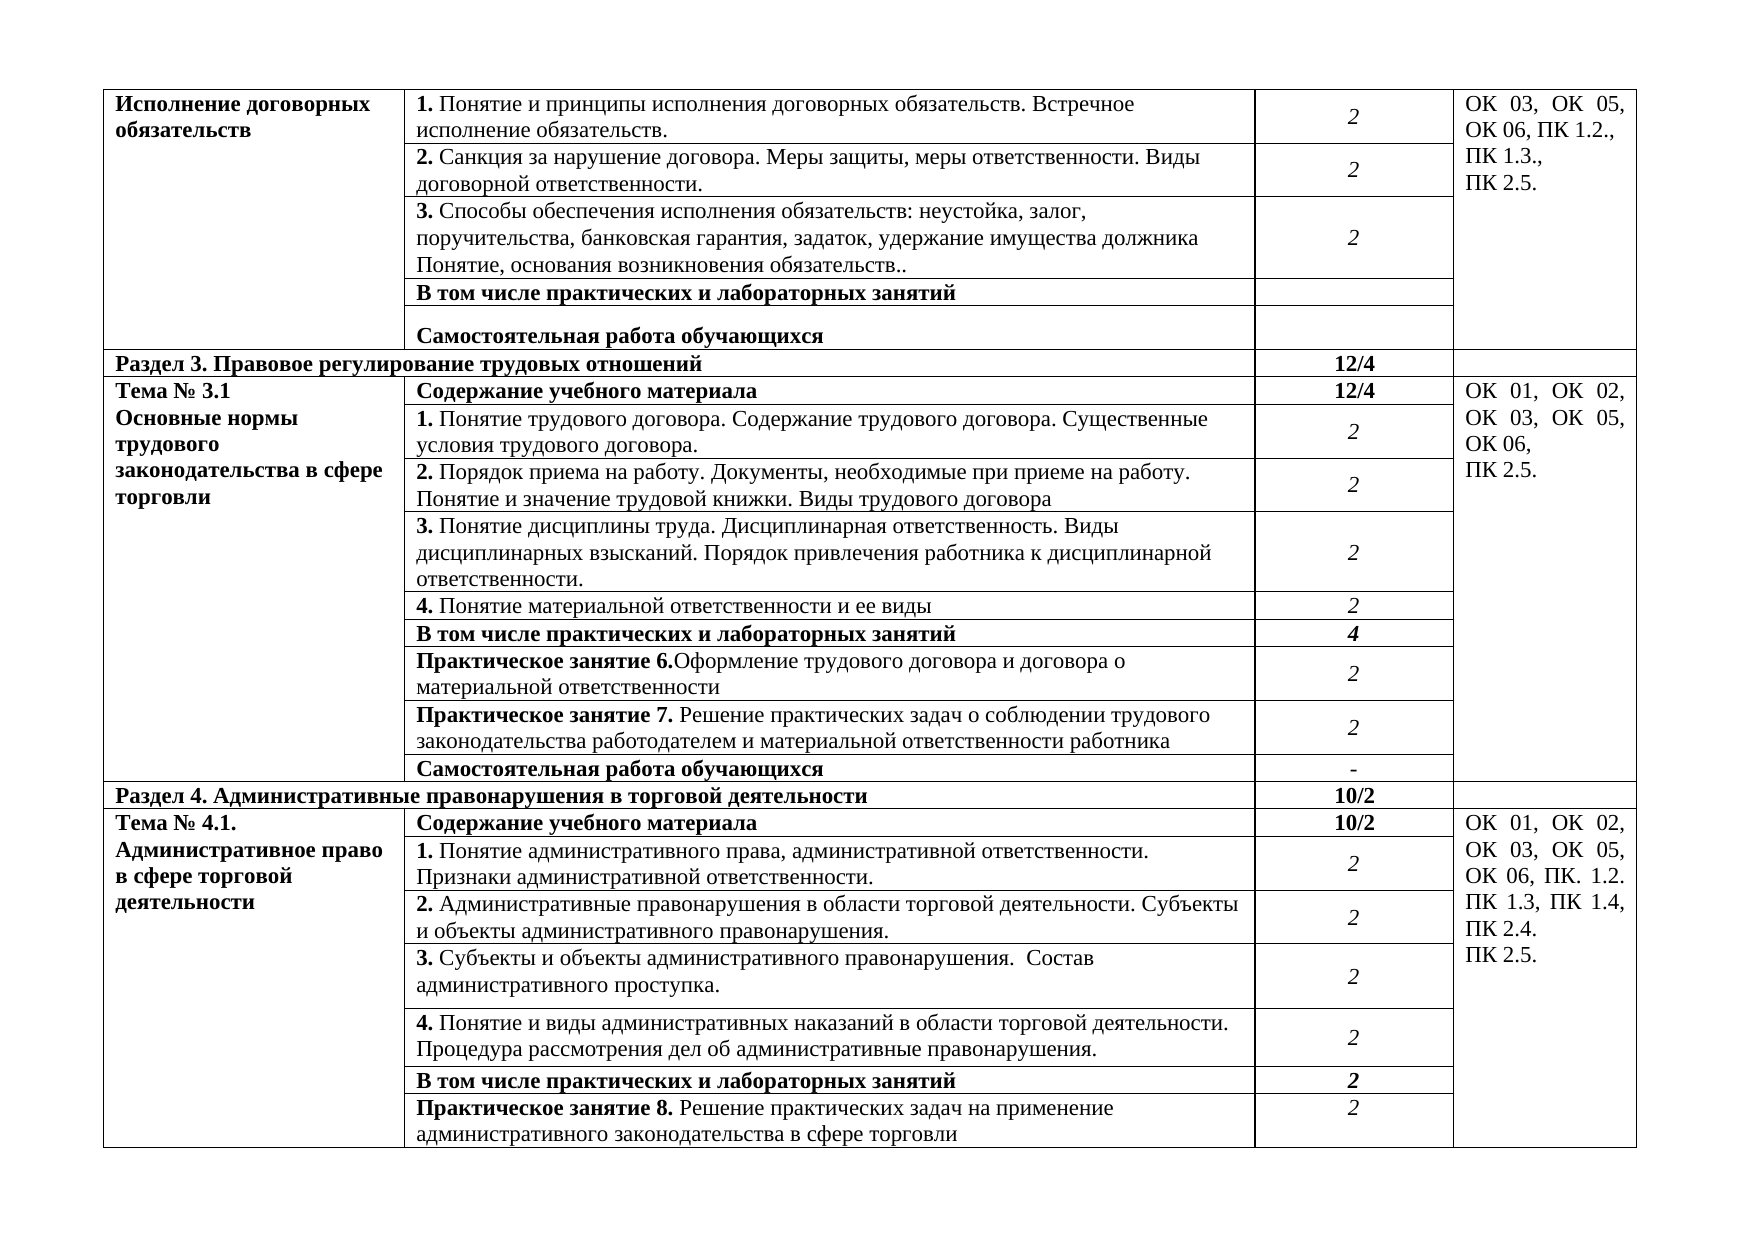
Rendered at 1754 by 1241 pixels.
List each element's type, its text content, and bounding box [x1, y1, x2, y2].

table_cell 2 [1256, 512, 1453, 591]
table_cell 2 [1256, 944, 1453, 1008]
table_cell Раздел 4. Административные правонарушения в торговой деятельности [104, 782, 1254, 808]
table_cell Самостоятельная работа обучающихся [405, 755, 1254, 781]
table_cell Практическое занятие 6.Оформление трудового договора и договора о материальной ответственности [405, 647, 1254, 700]
table_cell 2 [1256, 459, 1453, 511]
table_cell 2 [1256, 405, 1453, 457]
table_cell 2 [1256, 197, 1453, 278]
table_cell Содержание учебного материала [405, 809, 1254, 836]
table_cell 12/4 [1256, 377, 1453, 404]
table_cell [1454, 350, 1636, 376]
table_cell 2. Порядок приема на работу. Документы, необходимые при приеме на работу. Понятие и значение трудовой книжки. Виды трудового договора [405, 459, 1254, 511]
table_cell 1. Понятие трудового договора. Содержание трудового договора. Существенные условия трудового договора. [405, 405, 1254, 457]
table_cell ОК 01, ОК 02, ОК 03, ОК 05, ОК 06, ПК. 1.2. ПК 1.3, ПК 1.4, ПК 2.4. ПК 2.5. [1454, 809, 1636, 1147]
table_cell 2 [1256, 1094, 1453, 1147]
table_cell 4. Понятие и виды административных наказаний в области торговой деятельности. Процедура рассмотрения дел об административные правонарушения. [405, 1009, 1254, 1066]
table_cell 1. Понятие и принципы исполнения договорных обязательств. Встречное исполнение обязательств. [405, 90, 1254, 142]
table_cell 3. Способы обеспечения исполнения обязательств: неустойка, залог, поручительства, банковская гарантия, задаток, удержание имущества должника Понятие, основания возникновения обязательств.. [405, 197, 1254, 278]
table_cell ОК 01, ОК 02, ОК 03, ОК 05, ОК 06, ПК 2.5. [1454, 377, 1636, 781]
table_cell Самостоятельная работа обучающихся [405, 306, 1254, 349]
table_cell 2 [1256, 891, 1453, 943]
table_cell Раздел 3. Правовое регулирование трудовых отношений [104, 350, 1254, 376]
table_cell [1256, 306, 1453, 349]
table_cell В том числе практических и лабораторных занятий [405, 1067, 1254, 1093]
table_cell [1454, 782, 1636, 808]
table_cell 10/2 [1256, 809, 1453, 836]
table_cell 2. Санкция за нарушение договора. Меры защиты, меры ответственности. Виды договорной ответственности. [405, 144, 1254, 196]
table_cell Тема № 3.1 Основные нормы трудового законодательства в сфере торговли [104, 377, 404, 781]
table_cell 2. Административные правонарушения в области торговой деятельности. Субъекты и объекты административного правонарушения. [405, 891, 1254, 943]
table_cell 2 [1256, 1009, 1453, 1066]
table_cell 2 [1256, 90, 1453, 142]
table_cell 12/4 [1256, 350, 1453, 376]
table_cell 3. Субъекты и объекты административного правонарушения. Состав административного проступка. [405, 944, 1254, 1008]
table_cell В том числе практических и лабораторных занятий [405, 279, 1254, 305]
table_cell 2 [1256, 1067, 1453, 1093]
table_cell [1256, 279, 1453, 305]
table_cell 3. Понятие дисциплины труда. Дисциплинарная ответственность. Виды дисциплинарных взысканий. Порядок привлечения работника к дисциплинарной ответственности. [405, 512, 1254, 591]
table_cell 2 [1256, 647, 1453, 700]
table_cell 4 [1256, 620, 1453, 646]
table_cell 2 [1256, 701, 1453, 753]
table_cell 10/2 [1256, 782, 1453, 808]
table_cell 2 [1256, 837, 1453, 889]
table_cell В том числе практических и лабораторных занятий [405, 620, 1254, 646]
table_cell - [1256, 755, 1453, 781]
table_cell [1454, 90, 1636, 349]
table_cell Практическое занятие 7. Решение практических задач о соблюдении трудового законодательства работодателем и материальной ответственности работника [405, 701, 1254, 753]
table_cell 2 [1256, 592, 1453, 619]
table_cell Тема № 4.1. Административное право в сфере торговой деятельности [104, 809, 404, 1147]
table_cell 1. Понятие административного права, административной ответственности. Признаки административной ответственности. [405, 837, 1254, 889]
table_cell 4. Понятие материальной ответственности и ее виды [405, 592, 1254, 619]
table_cell Практическое занятие 8. Решение практических задач на применение административного законодательства в сфере торговли [405, 1094, 1254, 1147]
table_cell 2 [1256, 144, 1453, 196]
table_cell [104, 90, 404, 349]
table_cell Содержание учебного материала [405, 377, 1254, 404]
